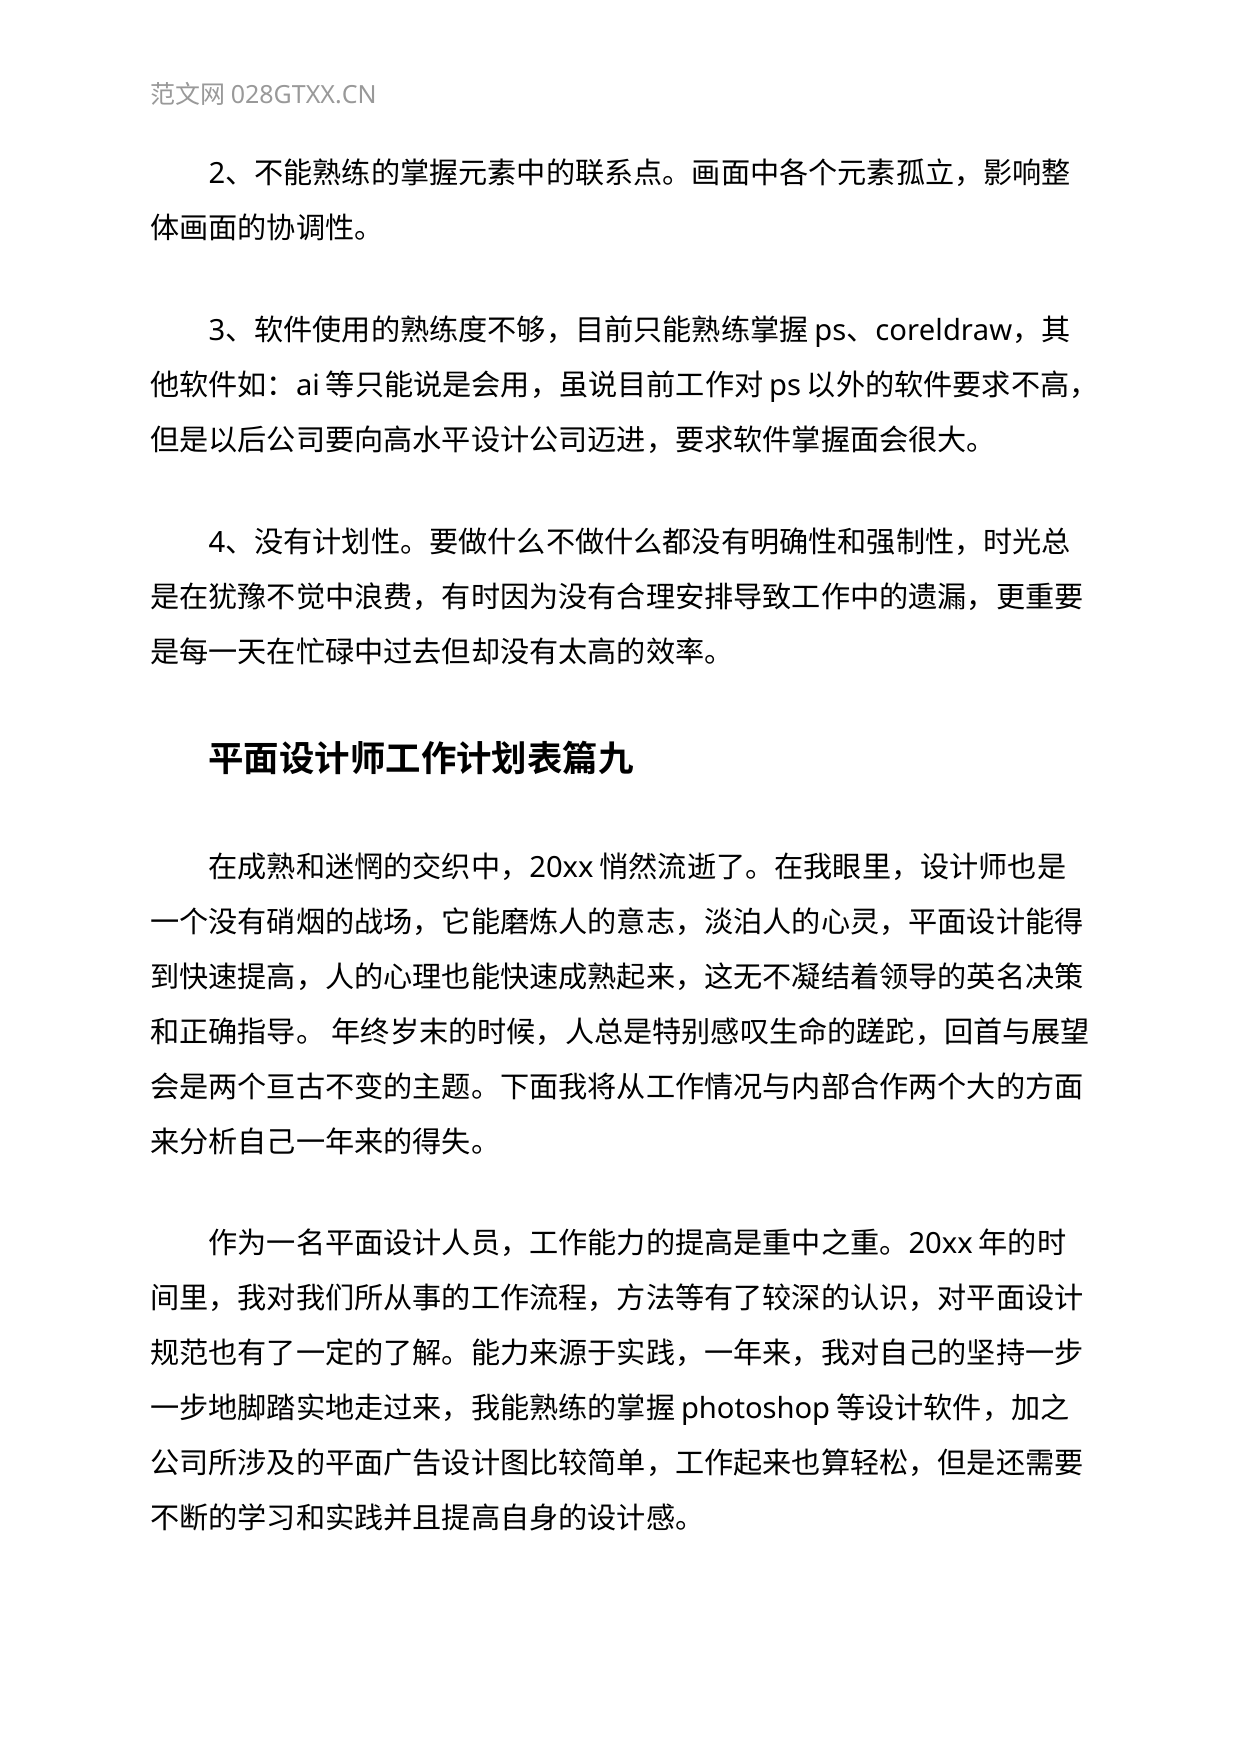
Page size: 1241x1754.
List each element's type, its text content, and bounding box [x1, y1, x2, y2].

text 作为一名平面设计人员，工作能力的提高是重中之重。20xx年的时间里，我对我们所从事的工作流程，方法等有了较深的认识，对平面设计规范也有了一定的了解。能力来源于实践，一年来，我对自己的坚持一步一步地脚踏实地走过来，我能熟练的掌握photoshop等设计软件，加之公司所涉及的平面广告设计图比较简单，工作起来也算轻松，但是还需要不断的学习和实践并且提高自身的设计感。 [150, 1220, 1090, 1537]
text 平面设计师工作计划表篇九 [150, 730, 1090, 781]
text 2、不能熟练的掌握元素中的联系点。画面中各个元素孤立，影响整体画面的协调性。 [150, 150, 1090, 247]
text 4、没有计划性。要做什么不做什么都没有明确性和强制性，时光总是在犹豫不觉中浪费，有时因为没有合理安排导致工作中的遗漏，更重要是每一天在忙碌中过去但却没有太高的效率。 [150, 518, 1090, 671]
text 3、软件使用的熟练度不够，目前只能熟练掌握ps、coreldraw，其他软件如：ai等只能说是会用，虽说目前工作对ps以外的软件要求不高，但是以后公司要向高水平设计公司迈进，要求软件掌握面会很大。 [150, 307, 1090, 459]
text 在成熟和迷惘的交织中，20xx悄然流逝了。在我眼里，设计师也是一个没有硝烟的战场，它能磨炼人的意志，淡泊人的心灵，平面设计能得到快速提高，人的心理也能快速成熟起来，这无不凝结着领导的英名决策和正确指导。 年终岁末的时候，人总是特别感叹生命的蹉跎，回首与展望会是两个亘古不变的主题。下面我将从工作情况与内部合作两个大的方面来分析自己一年来的得失。 [150, 844, 1090, 1161]
